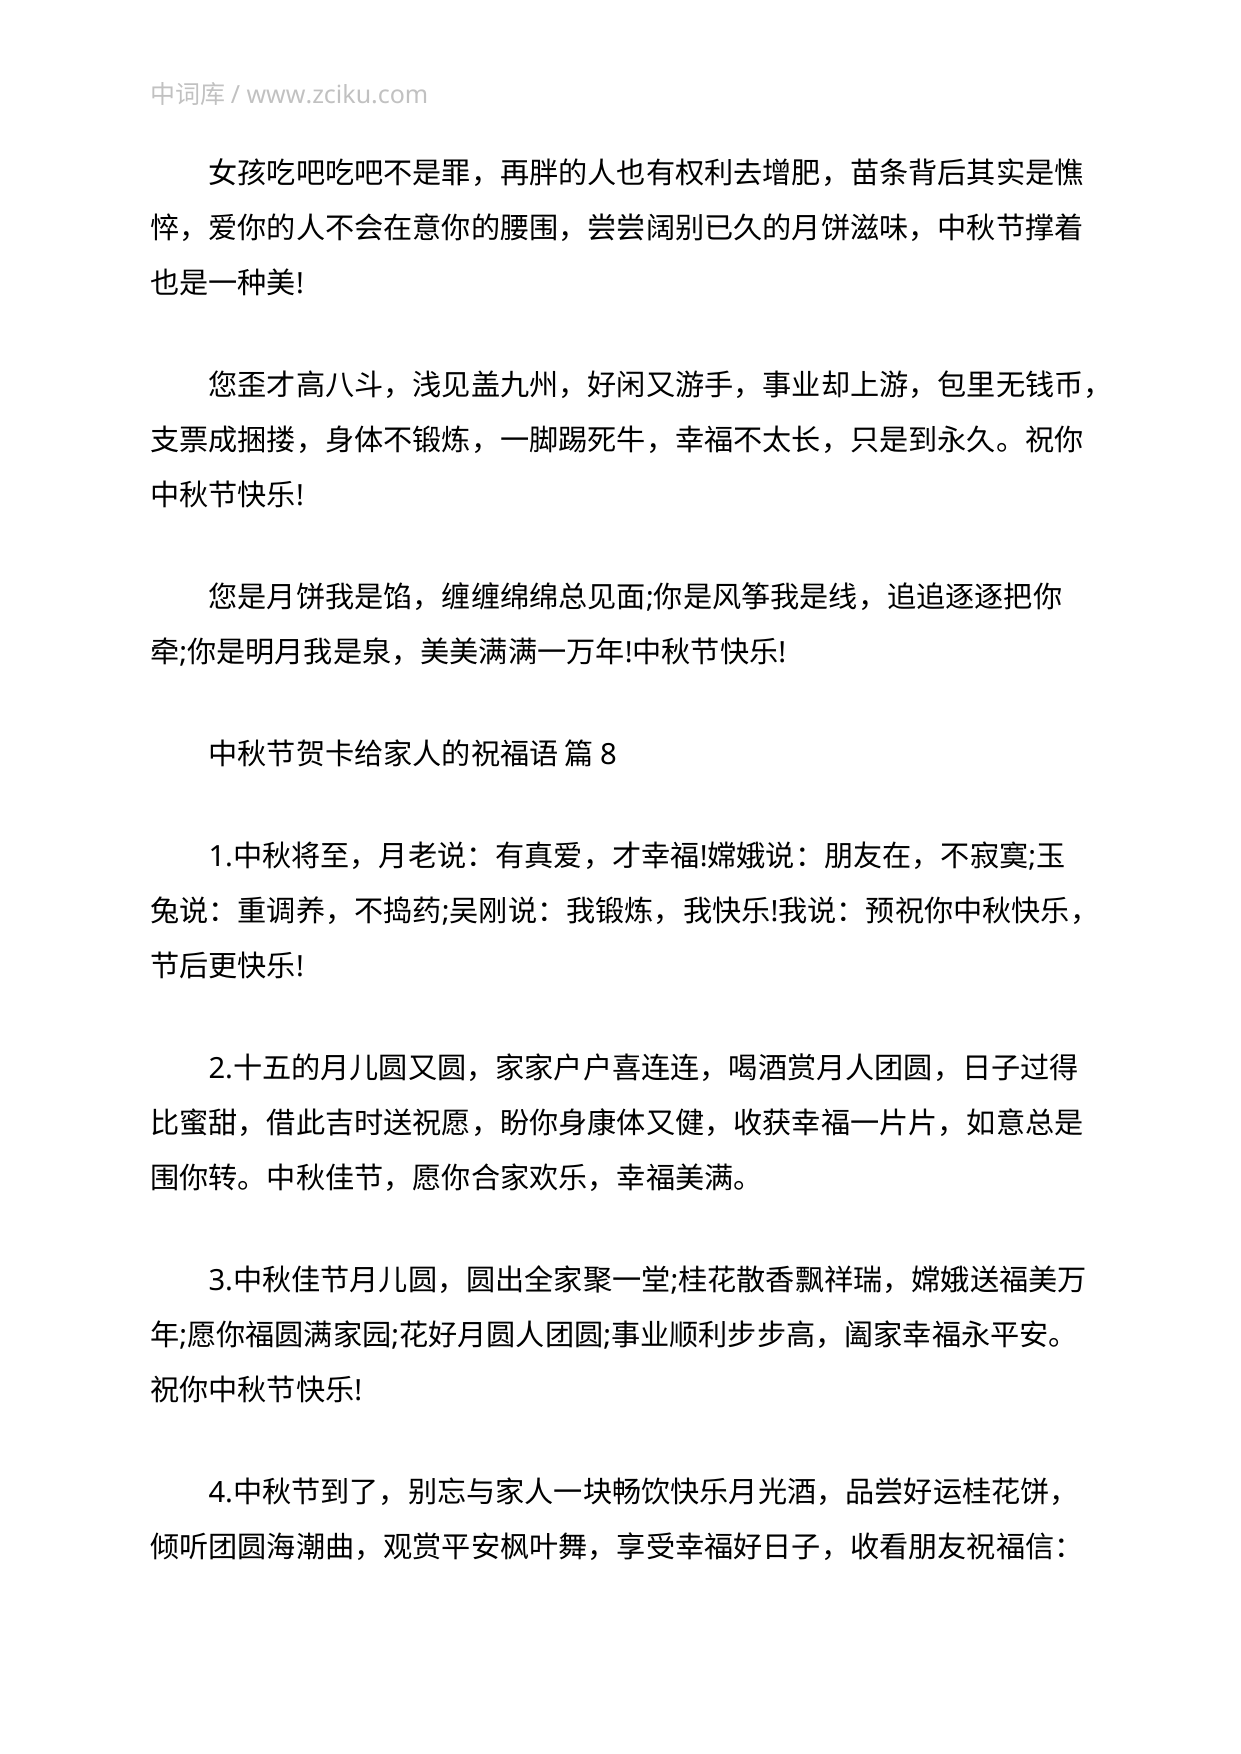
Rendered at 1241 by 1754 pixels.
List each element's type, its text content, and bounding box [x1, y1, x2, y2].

text 您是月饼我是馅，缠缠绵绵总见面;你是风筝我是线，追追逐逐把你牵;你是明月我是泉，美美满满一万年!中秋节快乐! [150, 573, 1090, 671]
text 1.中秋将至，月老说：有真爱，才幸福!嫦娥说：朋友在，不寂寞;玉兔说：重调养，不捣药;吴刚说：我锻炼，我快乐!我说：预祝你中秋快乐，节后更快乐! [150, 832, 1090, 985]
text 女孩吃吧吃吧不是罪，再胖的人也有权利去增肥，苗条背后其实是憔悴，爱你的人不会在意你的腰围，尝尝阔别已久的月饼滋味，中秋节撑着也是一种美! [150, 150, 1090, 302]
text 中秋节贺卡给家人的祝福语 篇8 [150, 731, 1090, 773]
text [150, 1468, 1090, 1565]
text 3.中秋佳节月儿圆，圆出全家聚一堂;桂花散香飘祥瑞，嫦娥送福美万年;愿你福圆满家园;花好月圆人团圆;事业顺利步步高，阖家幸福永平安。祝你中秋节快乐! [150, 1256, 1090, 1408]
text 2.十五的月儿圆又圆，家家户户喜连连，喝酒赏月人团圆，日子过得比蜜甜，借此吉时送祝愿，盼你身康体又健，收获幸福一片片，如意总是围你转。中秋佳节，愿你合家欢乐，幸福美满。 [150, 1044, 1090, 1197]
text 您歪才高八斗，浅见盖九州，好闲又游手，事业却上游，包里无钱币，支票成捆搂，身体不锻炼，一脚踢死牛，幸福不太长，只是到永久。祝你中秋节快乐! [150, 362, 1090, 514]
